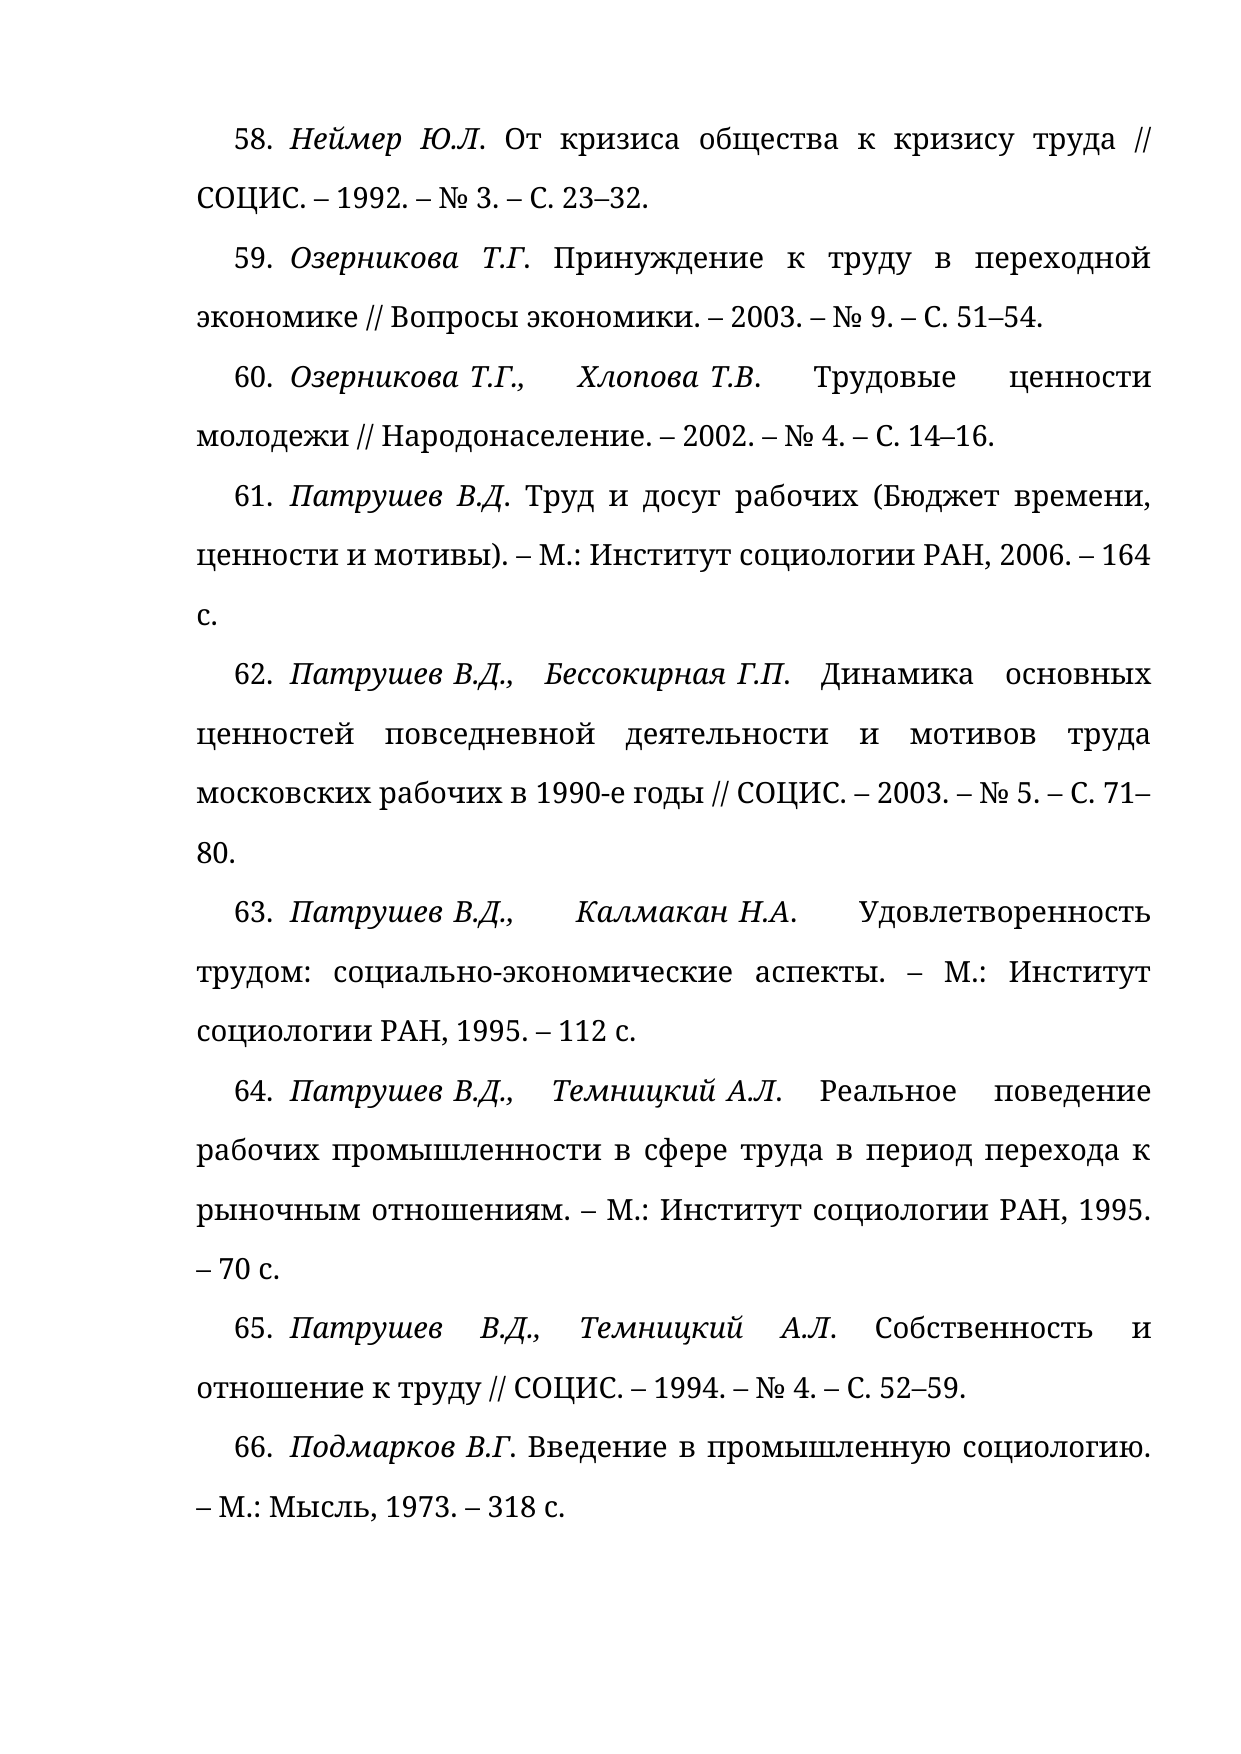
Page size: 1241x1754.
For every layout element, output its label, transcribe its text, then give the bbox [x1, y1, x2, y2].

list Неймер Ю.Л. От кризиса общества к кризису труда // СОЦИС. – 1992. – № 3. – С. 23–32. [196, 118, 1152, 217]
list Патрушев В.Д., Темницкий А.Л. Собственность и отношение к труду // СОЦИС. – 1994. – № 4. – С. 52–59. [196, 1308, 1152, 1407]
list Патрушев В.Д., Темницкий А.Л. Реальное поведение рабочих промышленности в сфере труда в период перехода к рыночным отношениям. – М.: Институт социологии РАН, 1995. – 70 с. [196, 1070, 1152, 1288]
list Подмарков В.Г. Введение в промышленную социологию. – М.: Мысль, 1973. – 318 с. [196, 1427, 1152, 1526]
list Патрушев В.Д. Труд и досуг рабочих (Бюджет времени, ценности и мотивы). – М.: Институт социологии РАН, 2006. – 164 с. [196, 475, 1152, 634]
list Патрушев В.Д., Бессокирная Г.П. Динамика основных ценностей повседневной деятельности и мотивов труда московских рабочих в 1990-е годы // СОЦИС. – 2003. – № 5. – С. 71–80. [196, 653, 1152, 872]
list Озерникова Т.Г. Принуждение к труду в переходной экономике // Вопросы экономики. – 2003. – № 9. – С. 51–54. [196, 237, 1152, 336]
list Озерникова Т.Г., Хлопова Т.В. Трудовые ценности молодежи // Народонаселение. – 2002. – № 4. – С. 14–16. [196, 356, 1152, 455]
list Патрушев В.Д., Калмакан Н.А. Удовлетворенность трудом: социально-экономические аспекты. – М.: Институт социологии РАН, 1995. – 112 с. [196, 891, 1152, 1050]
